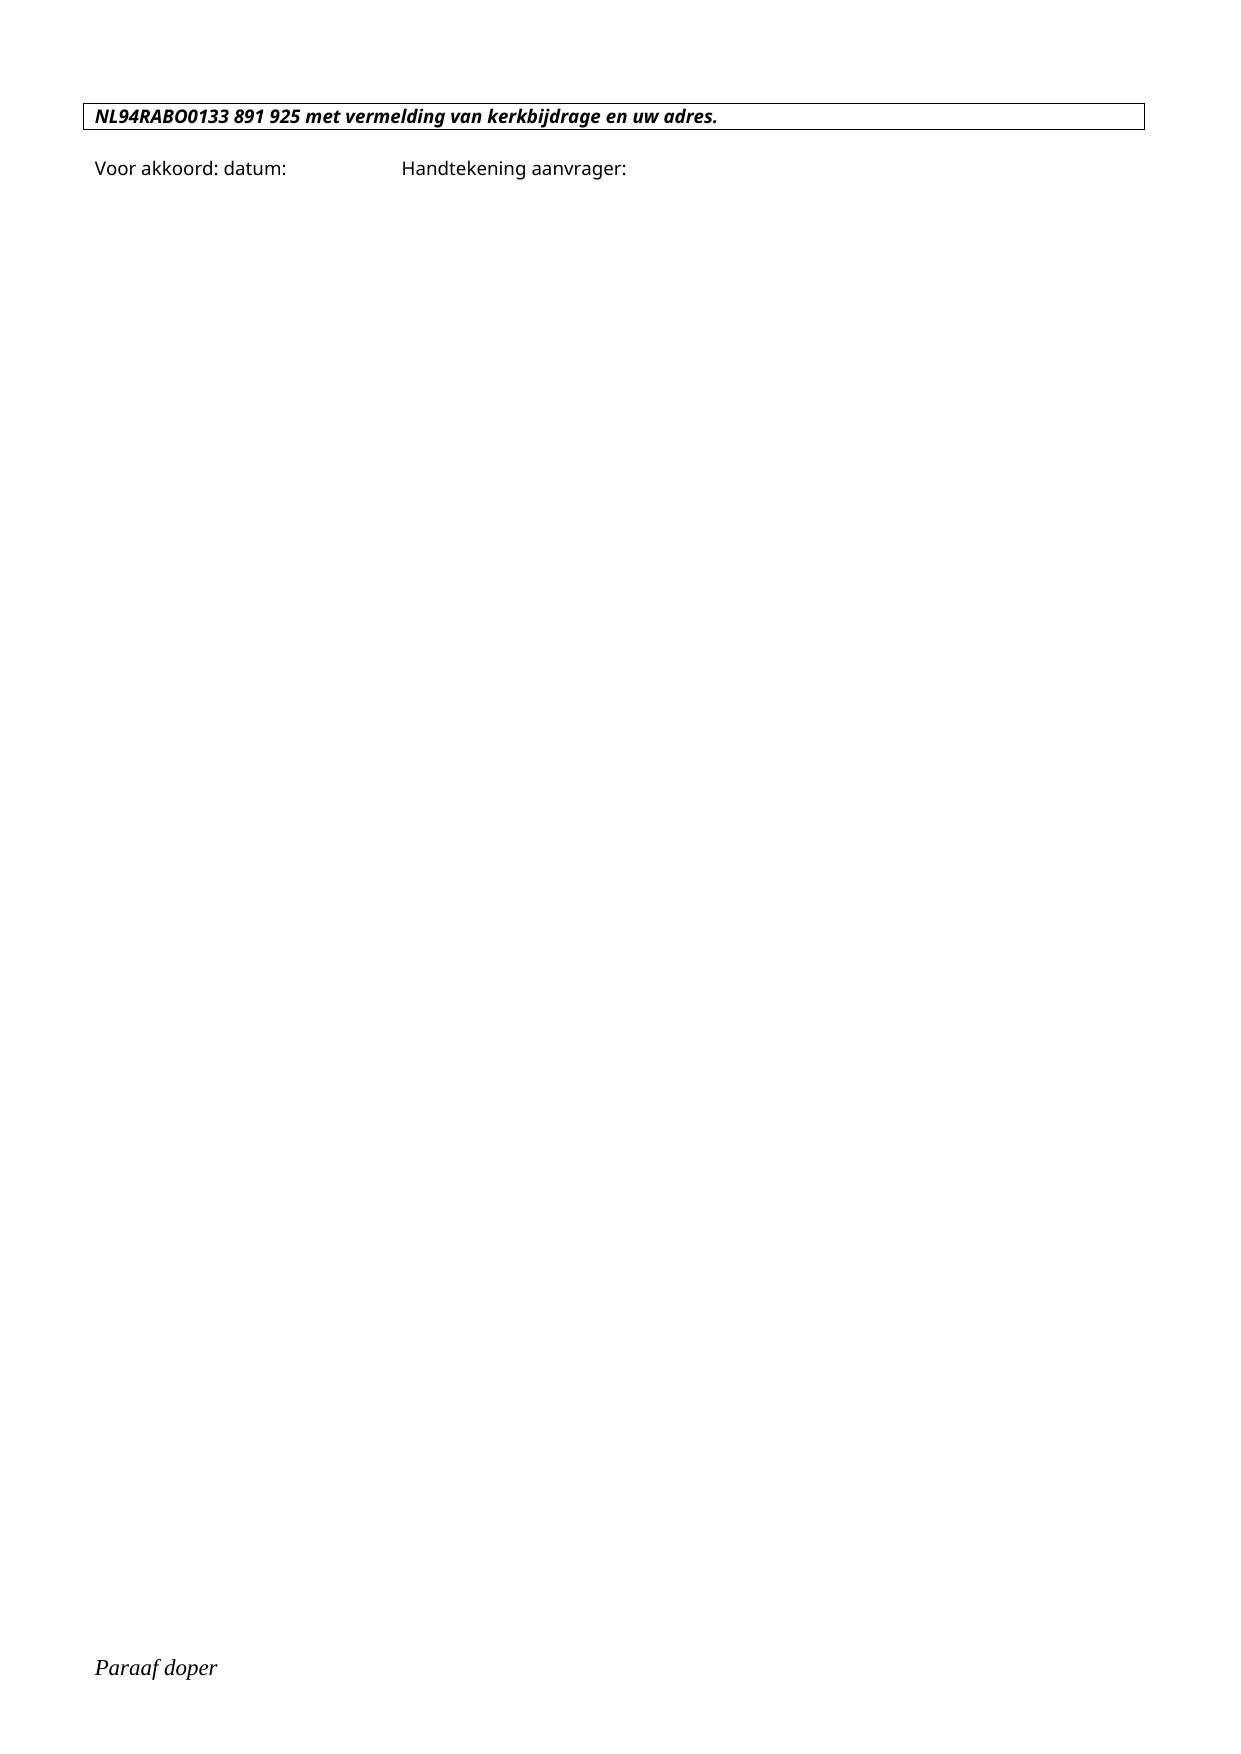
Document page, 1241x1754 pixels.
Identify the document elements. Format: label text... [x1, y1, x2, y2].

text Voor akkoord: datum: Handtekening aanvrager: [94, 156, 1146, 181]
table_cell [84, 104, 1144, 129]
